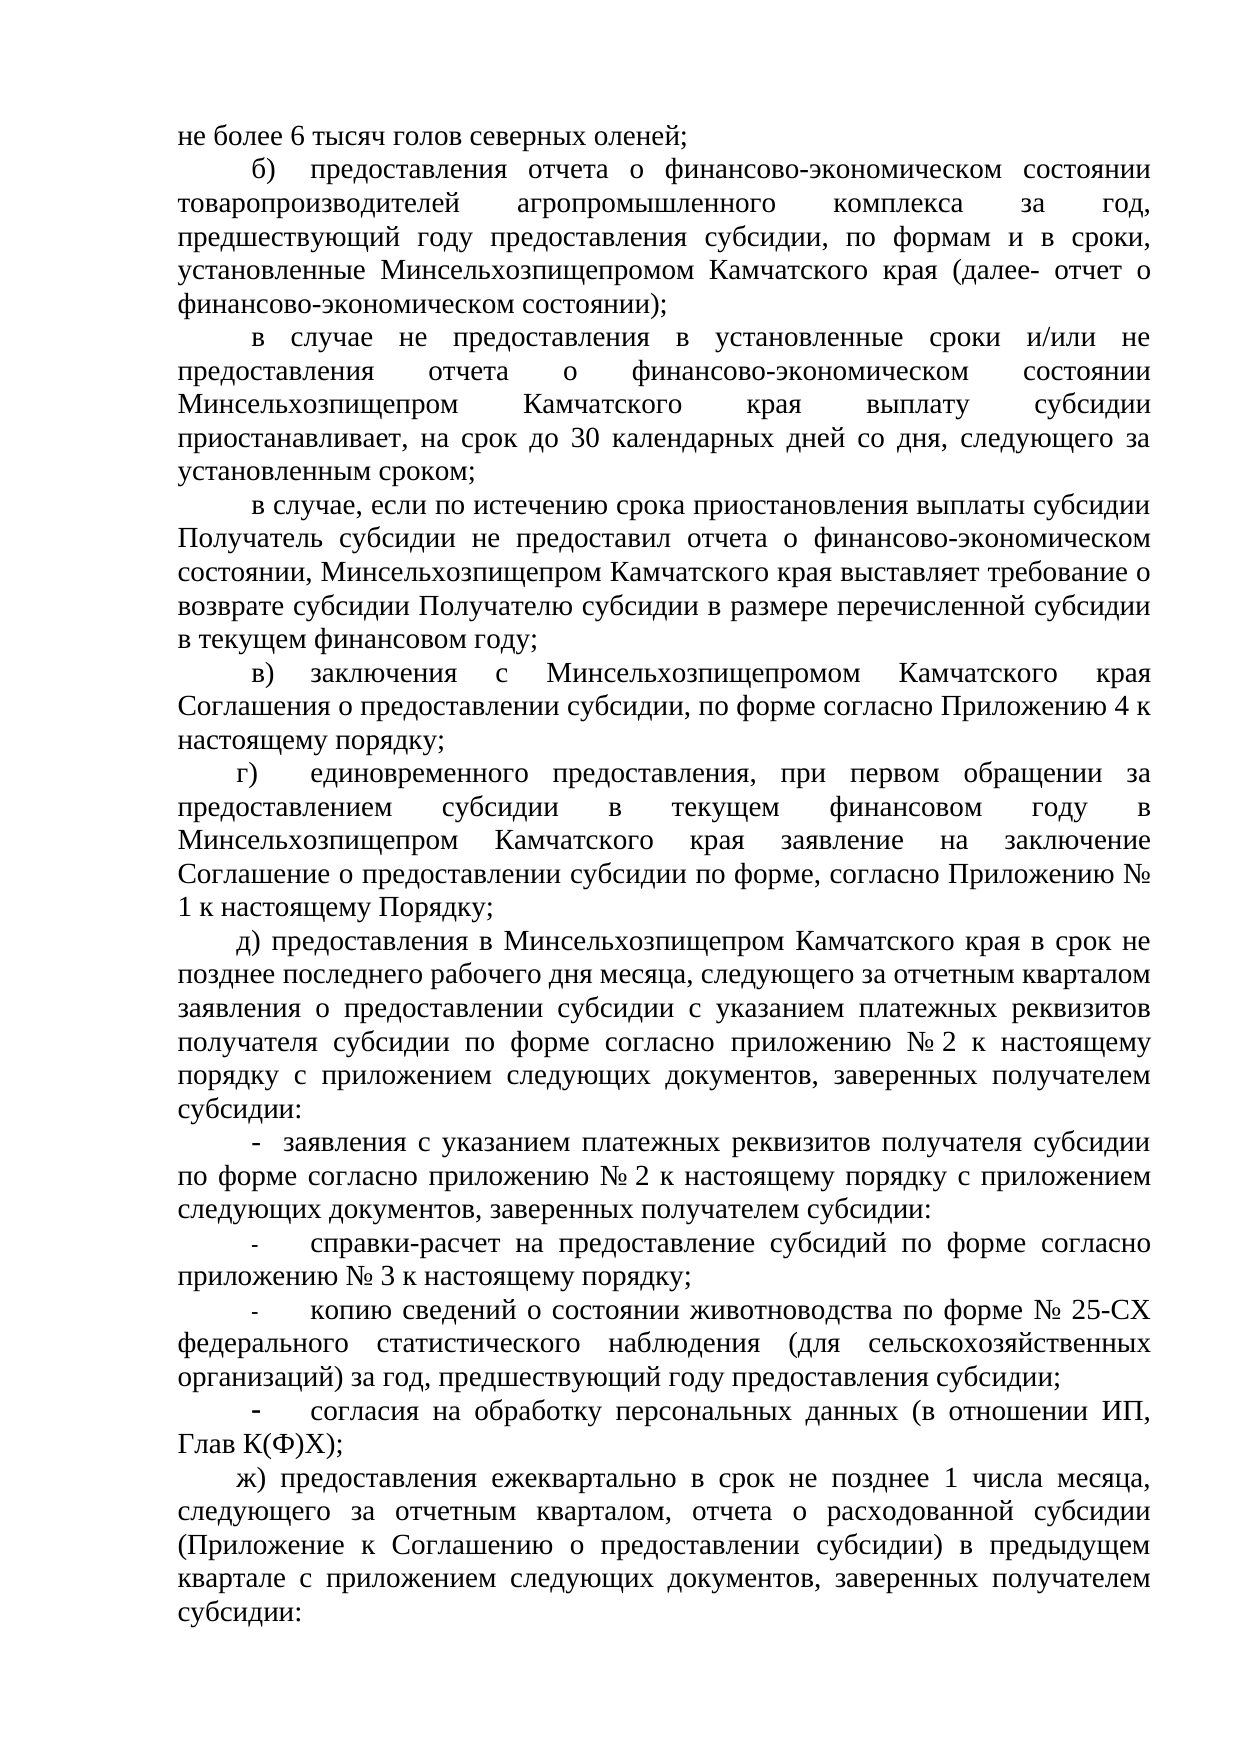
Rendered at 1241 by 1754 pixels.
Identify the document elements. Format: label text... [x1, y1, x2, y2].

list копию сведений о состоянии животноводства по форме № 25-СХ федерального статистического наблюдения (для сельскохозяйственных организаций) за год, предшествующий году предоставления субсидии; [177, 1292, 1152, 1393]
list согласия на обработку персональных данных (в отношении ИП, Глав К(Ф)Х); [177, 1393, 1152, 1460]
text в случае, если по истечению срока приостановления выплаты субсидии Получатель субсидии не предоставил отчета о финансово-экономическом состоянии, Минсельхозпищепром Камчатского края выставляет требование о возврате субсидии Получателю субсидии в размере перечисленной субсидии в текущем финансовом году; [177, 487, 1152, 655]
text - заявления с указанием платежных реквизитов получателя субсидии по форме согласно приложению № 2 к настоящему порядку с приложением следующих документов, заверенных получателем субсидии: [177, 1124, 1152, 1225]
text ж) предоставления ежеквартально в срок не позднее 1 числа месяца, следующего за отчетным кварталом, отчета о расходованной субсидии (Приложение к Соглашению о предоставлении субсидии) в предыдущем квартале с приложением следующих документов, заверенных получателем субсидии: [177, 1460, 1152, 1628]
list единовременного предоставления, при первом обращении за предоставлением субсидии в текущем финансовом году в Минсельхозпищепром Камчатского края заявление на заключение Соглашение о предоставлении субсидии по форме, согласно Приложению № 1 к настоящему Порядку; [177, 755, 1152, 923]
text д) предоставления в Минсельхозпищепром Камчатского края в срок не позднее последнего рабочего дня месяца, следующего за отчетным кварталом заявления о предоставлении субсидии с указанием платежных реквизитов получателя субсидии по форме согласно приложению № 2 к настоящему порядку с приложением следующих документов, заверенных получателем субсидии: [177, 923, 1152, 1124]
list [177, 118, 1152, 152]
list справки-расчет на предоставление субсидий по форме согласно приложению № 3 к настоящему порядку; [177, 1225, 1152, 1292]
list заключения с Минсельхозпищепромом Камчатского края Соглашения о предоставлении субсидии, по форме согласно Приложению 4 к настоящему порядку; [177, 655, 1152, 755]
list предоставления отчета о финансово-экономическом состоянии товаропроизводителей агропромышленного комплекса за год, предшествующий году предоставления субсидии, по формам и в сроки, установленные Минсельхозпищепромом Камчатского края (далее- отчет о финансово-экономическом состоянии); [177, 152, 1152, 319]
text в случае не предоставления в установленные сроки и/или не предоставления отчета о финансово-экономическом состоянии Минсельхозпищепром Камчатского края выплату субсидии приостанавливает, на срок до 30 календарных дней со дня, следующего за установленным сроком; [177, 319, 1152, 487]
